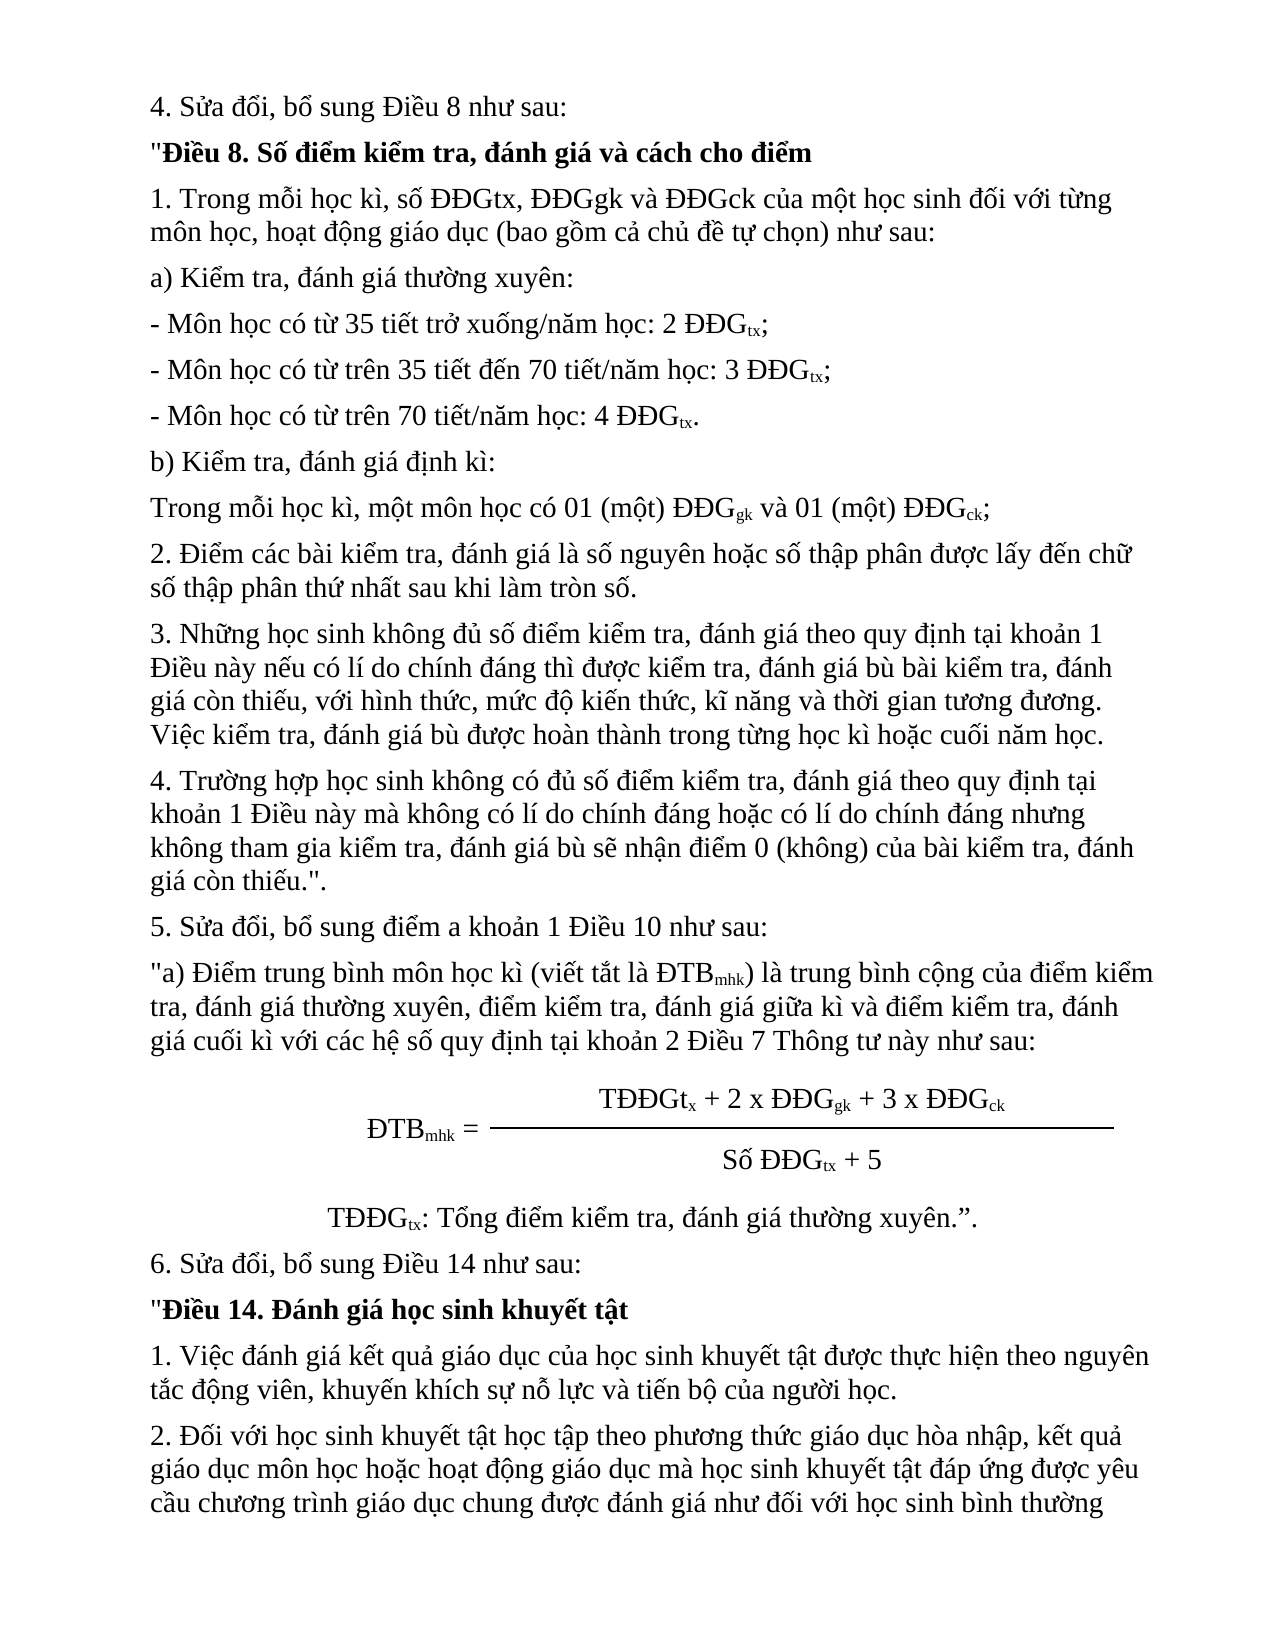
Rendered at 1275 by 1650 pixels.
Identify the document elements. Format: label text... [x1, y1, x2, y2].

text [150, 1418, 1155, 1519]
text 1. Việc đánh giá kết quả giáo dục của học sinh khuyết tật được thực hiện theo nguyên tắc động viên, khuyến khích sự nỗ lực và tiến bộ của người học. [150, 1338, 1155, 1406]
table_header TĐĐGtx + 2 x ĐĐGgk + 3 x ĐĐGck [490, 1069, 1114, 1127]
text - Môn học có từ trên 70 tiết/năm học: 4 ĐĐGtx. [150, 398, 1155, 432]
text "Điều 8. Số điểm kiểm tra, đánh giá và cách cho điểm [150, 135, 1155, 168]
text 2. Điểm các bài kiểm tra, đánh giá là số nguyên hoặc số thập phân được lấy đến chữ số thập phân thứ nhất sau khi làm tròn số. [150, 537, 1155, 604]
text "a) Điểm trung bình môn học kì (viết tắt là ĐTBmhk) là trung bình cộng của điểm kiểm tra, đánh giá thường xuyên, điểm kiểm tra, đánh giá giữa kì và điểm kiểm tra, đánh giá cuối kì với các hệ số quy định tại khoản 2 Điều 7 Thông tư này như sau: [150, 956, 1155, 1056]
table_cell Số ĐĐGtx + 5 [490, 1129, 1114, 1188]
text 3. Những học sinh không đủ số điểm kiểm tra, đánh giá theo quy định tại khoản 1 Điều này nếu có lí do chính đáng thì được kiểm tra, đánh giá bù bài kiểm tra, đánh giá còn thiếu, với hình thức, mức độ kiến thức, kĩ năng và thời gian tương đương. Việc kiểm tra, đánh giá bù được hoàn thành trong từng học kì hoặc cuối năm học. [150, 616, 1155, 750]
text Trong mỗi học kì, một môn học có 01 (một) ĐĐGgk và 01 (một) ĐĐGck; [150, 491, 1155, 524]
text 5. Sửa đổi, bổ sung điểm a khoản 1 Điều 10 như sau: [150, 909, 1155, 943]
text 4. Trường hợp học sinh không có đủ số điểm kiểm tra, đánh giá theo quy định tại khoản 1 Điều này mà không có lí do chính đáng hoặc có lí do chính đáng nhưng không tham gia kiểm tra, đánh giá bù sẽ nhận điểm 0 (không) của bài kiểm tra, đánh giá còn thiếu.". [150, 763, 1155, 897]
table_header ĐTBmhk = [191, 1069, 490, 1188]
text 6. Sửa đổi, bổ sung Điều 14 như sau: [150, 1246, 1155, 1280]
text TĐĐGtx: Tổng điểm kiểm tra, đánh giá thường xuyên.”. [150, 1200, 1155, 1234]
text a) Kiểm tra, đánh giá thường xuyên: [150, 260, 1155, 294]
text - Môn học có từ trên 35 tiết đến 70 tiết/năm học: 3 ĐĐGtx; [150, 352, 1155, 386]
text b) Kiểm tra, đánh giá định kì: [150, 444, 1155, 478]
text - Môn học có từ 35 tiết trở xuống/năm học: 2 ĐĐGtx; [150, 306, 1155, 340]
text 4. Sửa đổi, bổ sung Điều 8 như sau: [150, 89, 1155, 122]
text 1. Trong mỗi học kì, số ĐĐGtx, ĐĐGgk và ĐĐGck của một học sinh đối với từng môn học, hoạt động giáo dục (bao gồm cả chủ đề tự chọn) như sau: [150, 181, 1155, 248]
text "Điều 14. Đánh giá học sinh khuyết tật [150, 1292, 1155, 1326]
